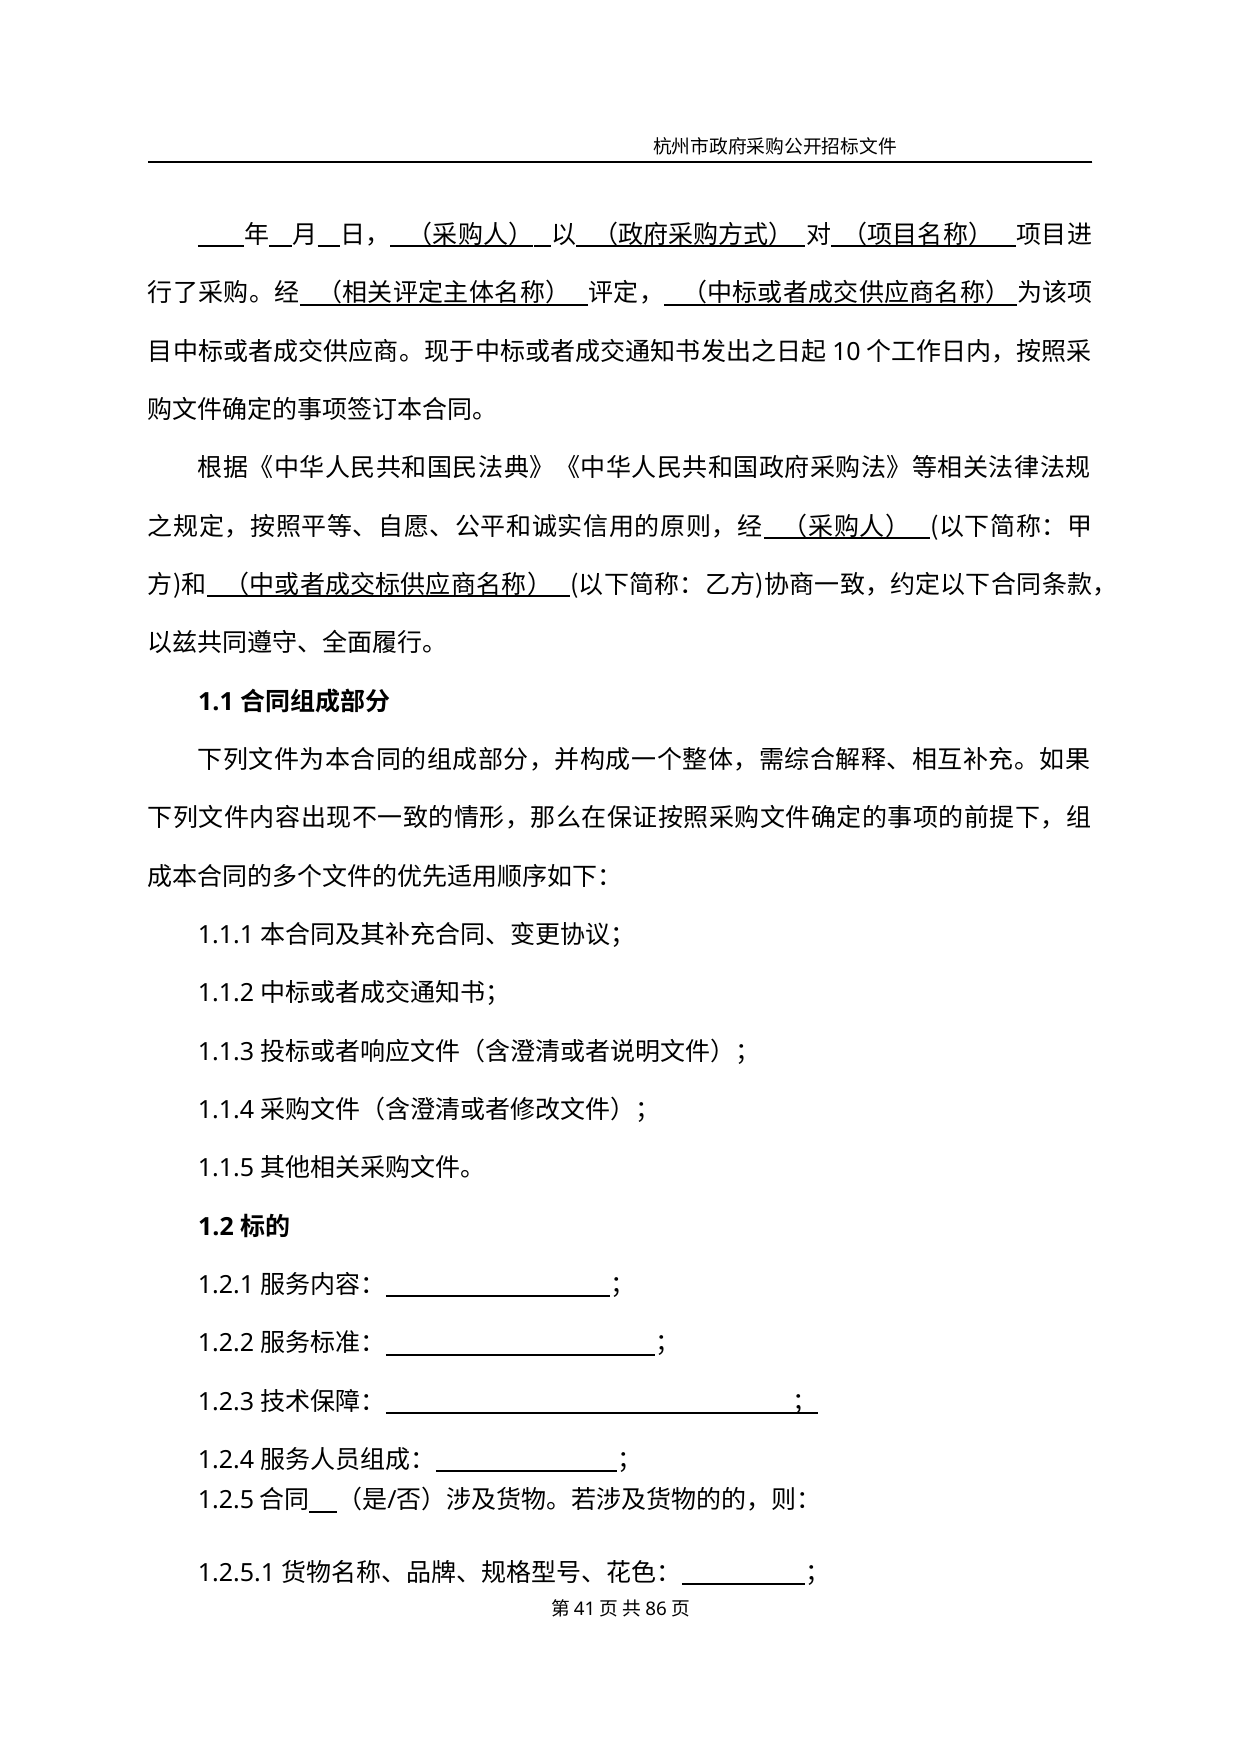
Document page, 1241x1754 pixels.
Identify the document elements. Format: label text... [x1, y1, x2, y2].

text 1.1.1 本合同及其补充合同、变更协议； [148, 897, 1092, 955]
text 1.2.2 服务标准： ； [148, 1305, 1092, 1363]
text 1.2.5合同 （是/否）涉及货物。若涉及货物的的，则： [148, 1480, 1092, 1516]
text 年 月 日， （采购人） 以 （政府采购方式） 对 （项目名称） 项目进行了采购。经 （相关评定主体名称） 评定， （中标或者成交供应商名称） 为该项目中标或者成交供应商。现于中标或者成交通知书发出之日起10个工作日内，按照采购文件确定的事项签订本合同。 [148, 197, 1092, 430]
text 1.1.5 其他相关采购文件。 [148, 1130, 1092, 1188]
text 1.1 合同组成部分 [148, 663, 1092, 722]
text 根据《中华人民共和国民法典》《中华人民共和国政府采购法》等相关法律法规之规定，按照平等、自愿、公平和诚实信用的原则，经 （采购人） (以下简称：甲方)和 （中或者成交标供应商名称） (以下简称：乙方)协商一致，约定以下合同条款，以兹共同遵守、全面履行。 [148, 430, 1092, 663]
text 1.1.4 采购文件（含澄清或者修改文件）； [148, 1072, 1092, 1130]
text 1.2 标的 [148, 1188, 1092, 1247]
text 1.2.3 技术保障： ； [148, 1363, 1092, 1422]
text 1.2.1 服务内容： ； [148, 1247, 1092, 1305]
text 1.1.2 中标或者成交通知书； [148, 955, 1092, 1013]
text 下列文件为本合同的组成部分，并构成一个整体，需综合解释、相互补充。如果下列文件内容出现不一致的情形，那么在保证按照采购文件确定的事项的前提下，组成本合同的多个文件的优先适用顺序如下： [148, 722, 1092, 897]
text 1.2.5.1 货物名称、品牌、规格型号、花色： ； [148, 1534, 1092, 1593]
text 1.2.4 服务人员组成： ； [148, 1422, 1092, 1480]
text 1.1.3 投标或者响应文件（含澄清或者说明文件）； [148, 1013, 1092, 1072]
